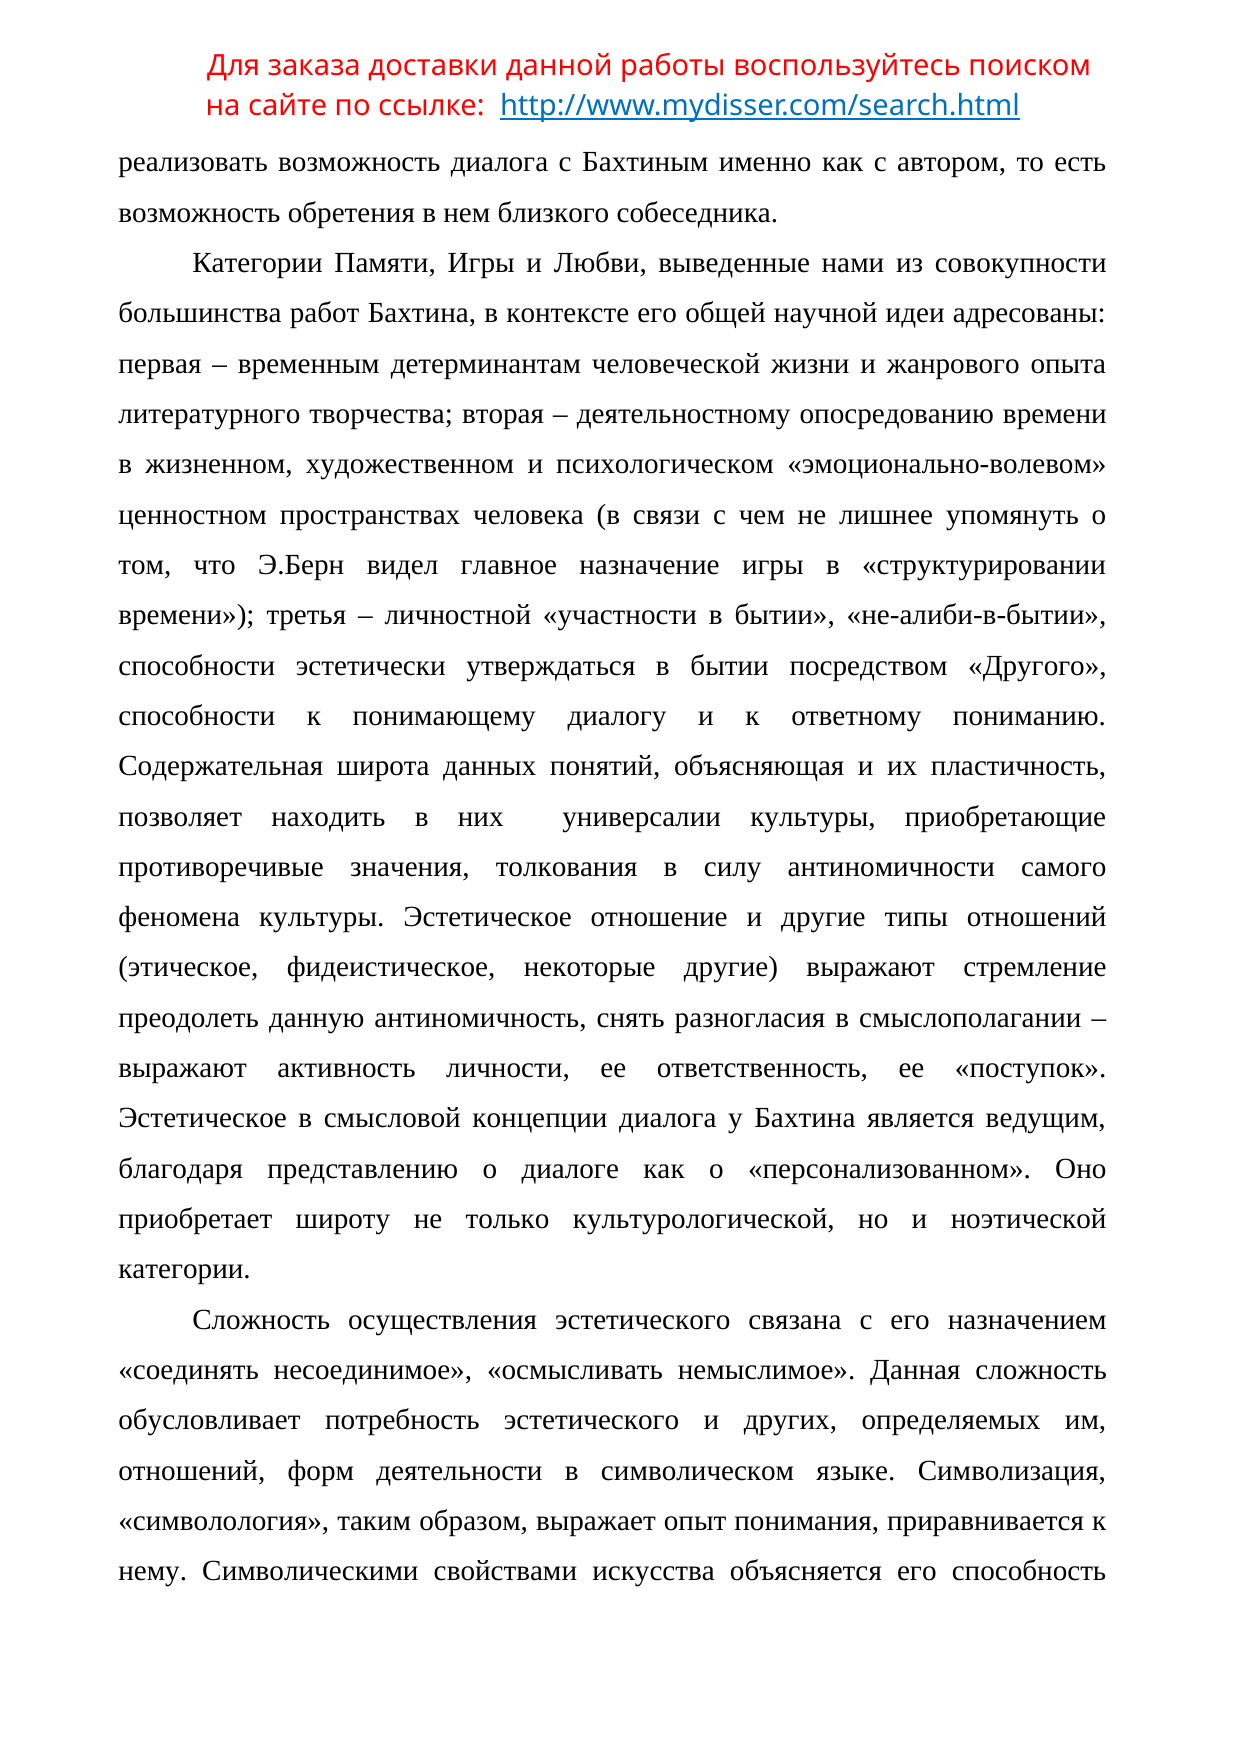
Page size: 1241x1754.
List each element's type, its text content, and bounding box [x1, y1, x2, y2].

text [118, 144, 1107, 228]
text Категории Памяти, Игры и Любви, выведенные нами из совокупности большинства работ Бахтина, в контексте его общей научной идеи адресованы: первая – временным детерминантам человеческой жизни и жанрового опыта литературного творчества; вторая – деятельностному опосредованию времени в жизненном, художественном и психологическом «эмоционально-волевом» ценностном пространствах человека (в связи с чем не лишнее упомянуть о том, что Э.Берн видел главное назначение игры в «структурировании времени»); третья – личностной «участности в бытии», «не-алиби-в-бытии», способности эстетически утверждаться в бытии посредством «Другого», способности к понимающему диалогу и к ответному пониманию. Содержательная широта данных понятий, объясняющая и их пластичность, позволяет находить в них универсалии культуры, приобретающие противоречивые значения, толкования в силу антиномичности самого феномена культуры. Эстетическое отношение и другие типы отношений (этическое, фидеистическое, некоторые другие) выражают стремление преодолеть данную антиномичность, снять разногласия в смыслополагании – выражают активность личности, ее ответственность, ее «поступок». Эстетическое в смысловой концепции диалога у Бахтина является ведущим, благодаря представлению о диалоге как о «персонализованном». Оно приобретает широту не только культурологической, но и ноэтической категории. [118, 245, 1107, 1285]
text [118, 1302, 1107, 1587]
